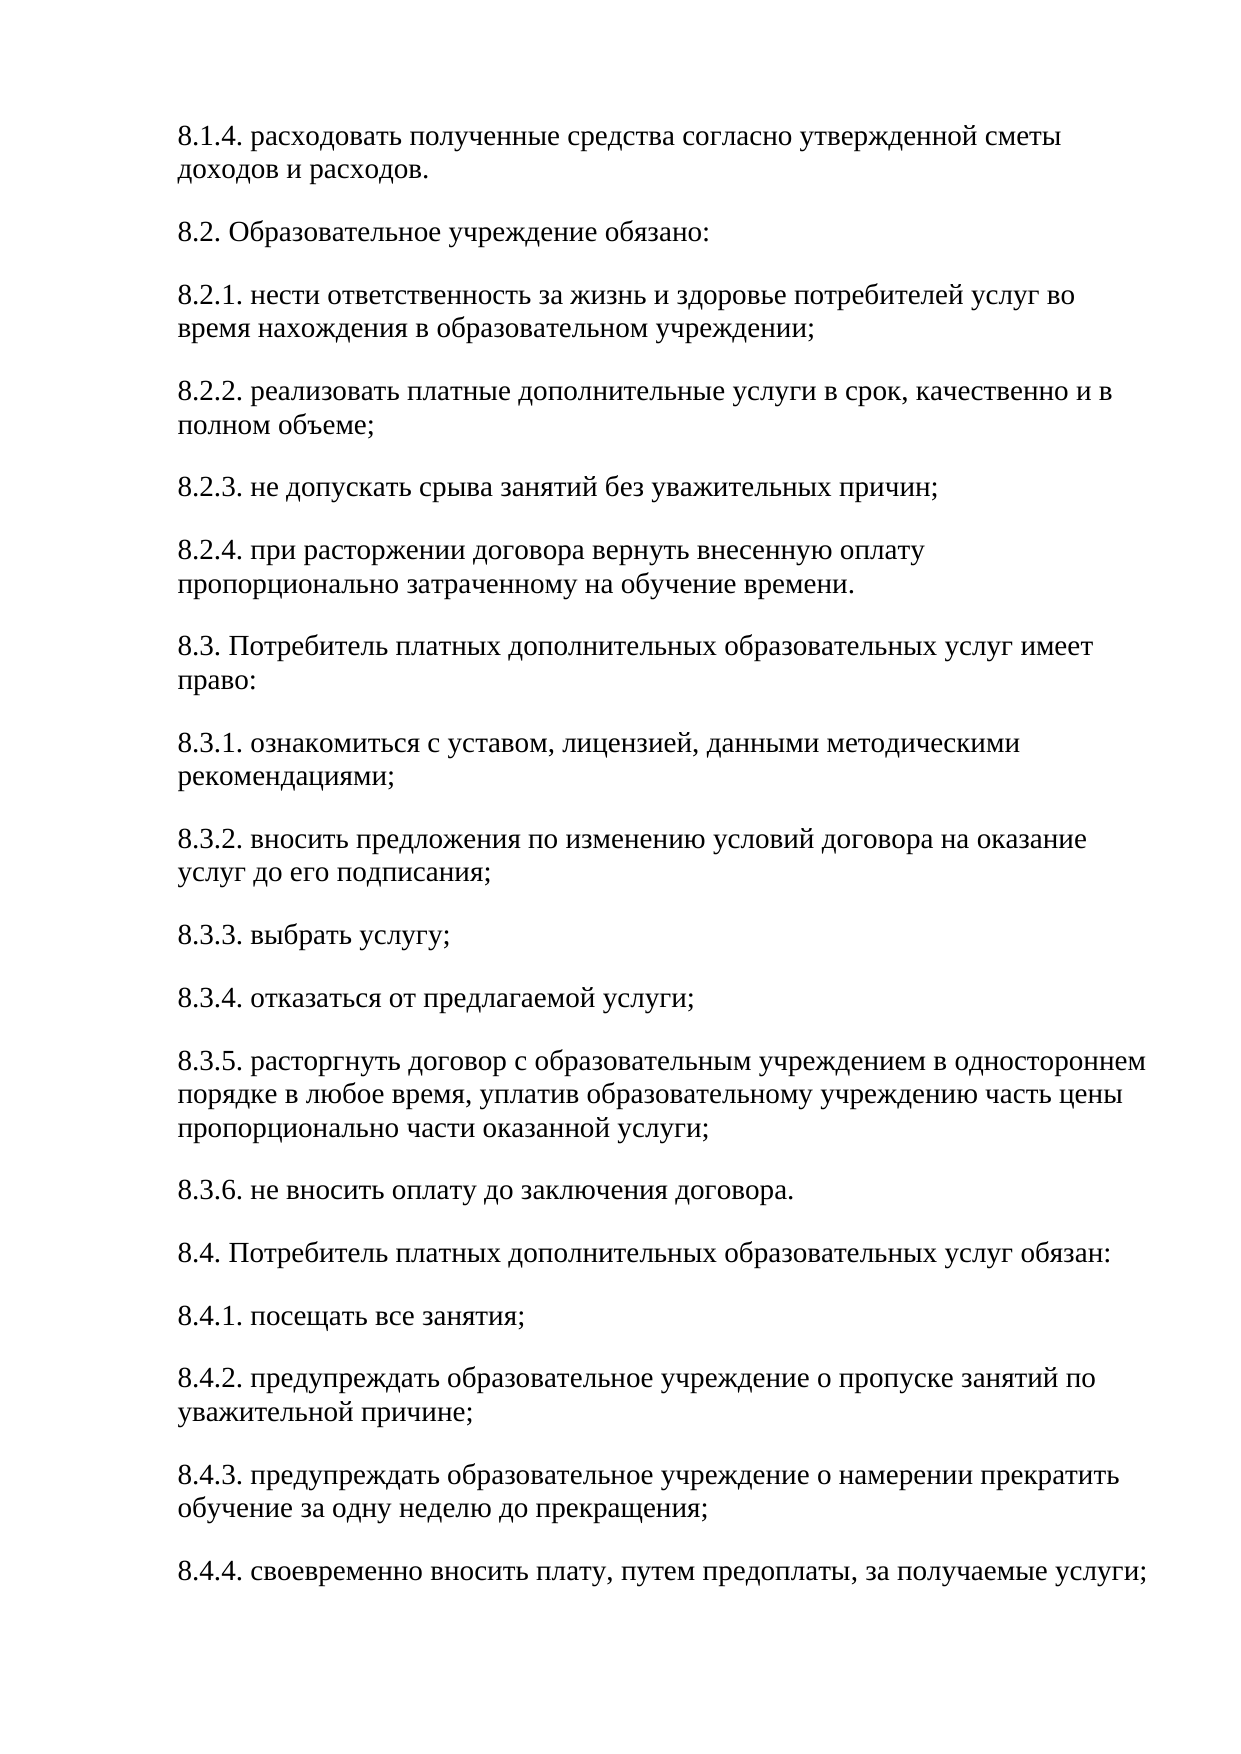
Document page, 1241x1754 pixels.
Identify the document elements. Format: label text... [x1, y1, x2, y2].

text 8.2.3. не допускать срыва занятий без уважительных причин; [177, 469, 1152, 503]
text 8.4. Потребитель платных дополнительных образовательных услуг обязан: [177, 1235, 1152, 1269]
text 8.2.4. при расторжении договора вернуть внесенную оплату пропорционально затраченному на обучение времени. [177, 532, 1152, 599]
text 8.1.4. расходовать полученные средства согласно утвержденной сметы доходов и расходов. [177, 118, 1152, 185]
text 8.3.2. вносить предложения по изменению условий договора на оказание услуг до его подписания; [177, 821, 1152, 888]
text 8.2.1. нести ответственность за жизнь и здоровье потребителей услуг во время нахождения в образовательном учреждении; [177, 277, 1152, 344]
text 8.3. Потребитель платных дополнительных образовательных услуг имеет право: [177, 628, 1152, 696]
text 8.4.3. предупреждать образовательное учреждение о намерении прекратить обучение за одну неделю до прекращения; [177, 1457, 1152, 1524]
text 8.3.1. ознакомиться с уставом, лицензией, данными методическими рекомендациями; [177, 725, 1152, 792]
text 8.2. Образовательное учреждение обязано: [177, 214, 1152, 248]
text 8.3.5. расторгнуть договор с образовательным учреждением в одностороннем порядке в любое время, уплатив образовательному учреждению часть цены пропорционально части оказанной услуги; [177, 1043, 1152, 1143]
text 8.4.4. своевременно вносить плату, путем предоплаты, за получаемые услуги; [177, 1553, 1152, 1587]
text 8.4.2. предупреждать образовательное учреждение о пропуске занятий по уважительной причине; [177, 1361, 1152, 1428]
text 8.3.3. выбрать услугу; [177, 917, 1152, 951]
text 8.3.6. не вносить оплату до заключения договора. [177, 1172, 1152, 1206]
text 8.4.1. посещать все занятия; [177, 1298, 1152, 1331]
text 8.3.4. отказаться от предлагаемой услуги; [177, 980, 1152, 1013]
text 8.2.2. реализовать платные дополнительные услуги в срок, качественно и в полном объеме; [177, 373, 1152, 440]
